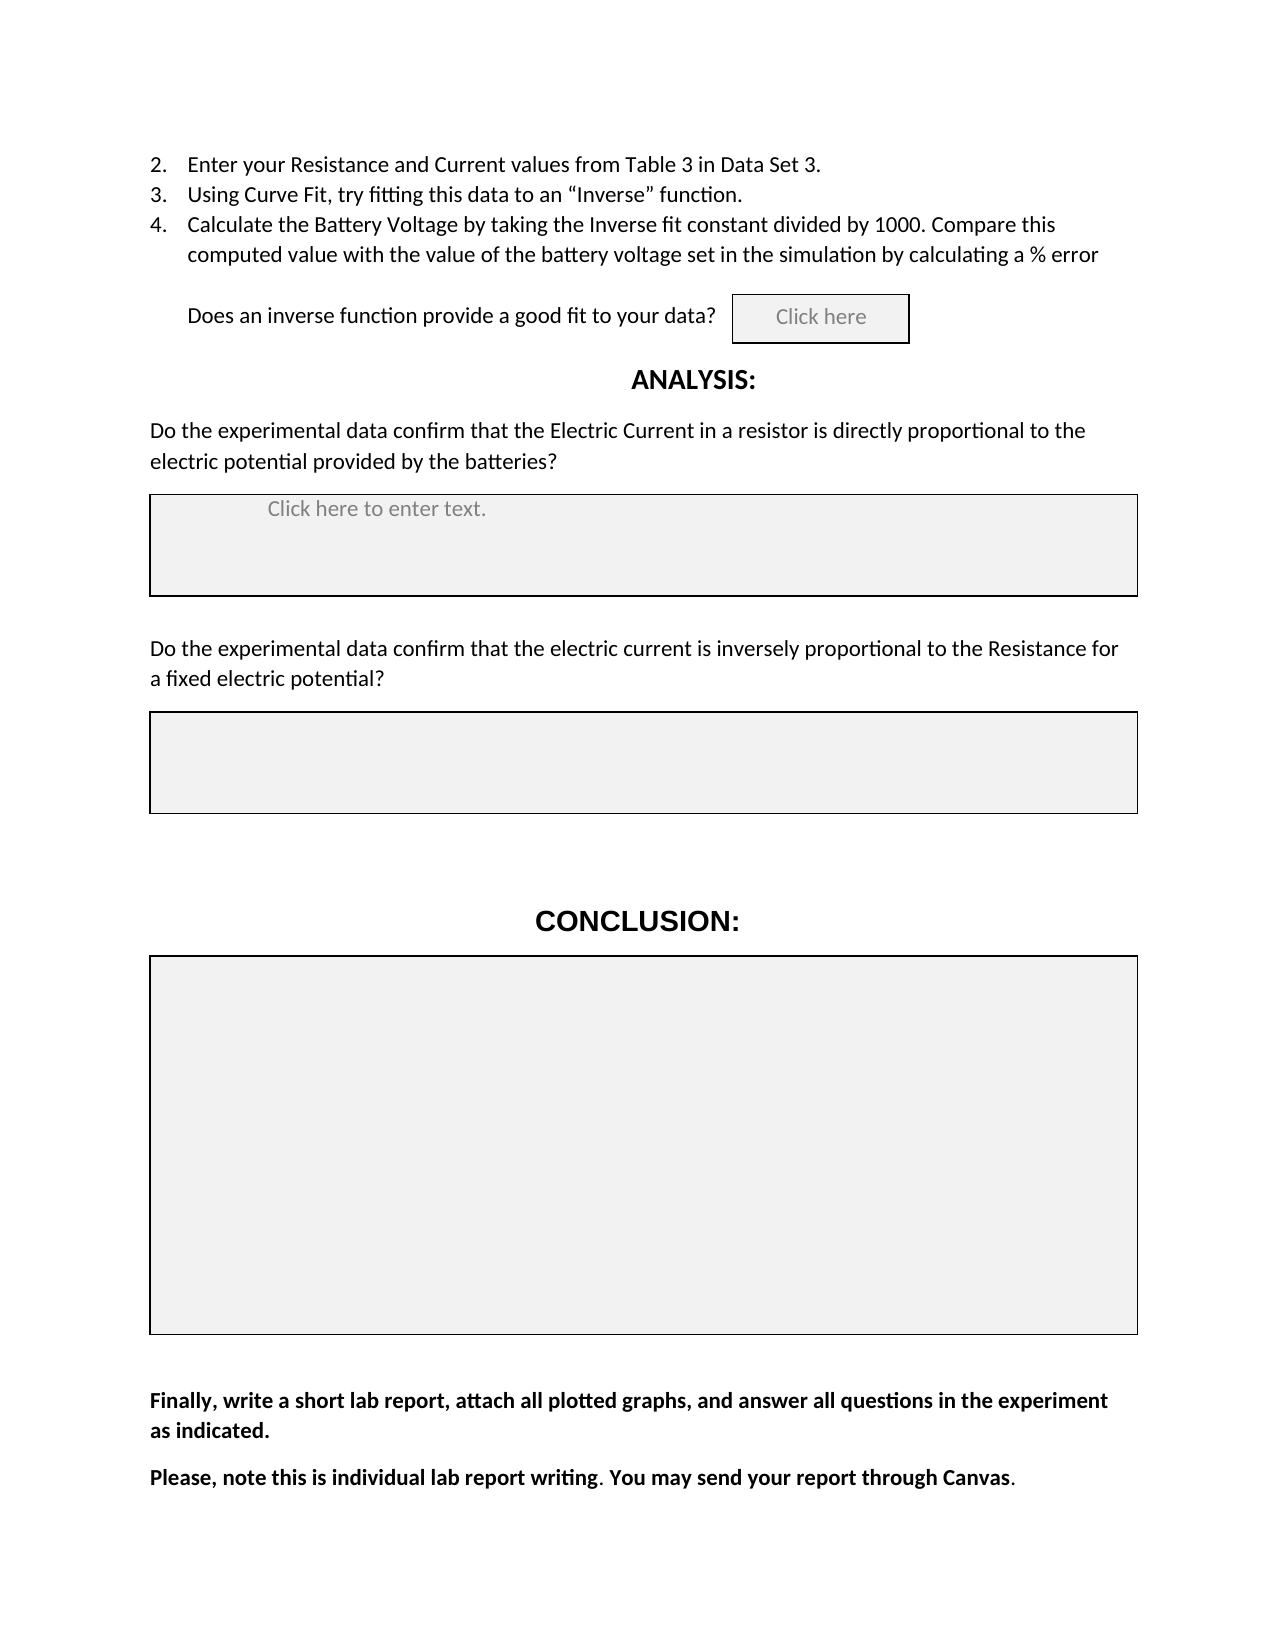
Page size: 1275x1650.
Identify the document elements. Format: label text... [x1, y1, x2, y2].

list Enter your Resistance and Current values from Table 3 in Data Set 3. [150, 150, 1125, 178]
text Please, note this is individual lab report writing. You may send your report through Canvas. [150, 1463, 1125, 1491]
list Using Curve Fit, try fitting this data to an “Inverse” function. [150, 180, 1125, 208]
subtitle concluSION: [150, 908, 1125, 938]
text Finally, write a short lab report, attach all plotted graphs, and answer all questions in the experiment as indicated. [150, 1386, 1125, 1444]
list Does an inverse function provide a good fit to your data? [187, 301, 1125, 329]
text Do the experimental data confirm that the Electric Current in a resistor is directly proportional to the electric potential provided by the batteries? [150, 417, 1125, 475]
text Do the experimental data confirm that the electric current is inversely proportional to the Resistance for a fixed electric potential? [150, 634, 1125, 692]
list ANALYSIS: [187, 361, 1125, 397]
list Calculate the Battery Voltage by taking the Inverse fit constant divided by 1000. Compare this computed value with the value of the battery voltage set in the simulation by calculating a % error [150, 210, 1125, 269]
